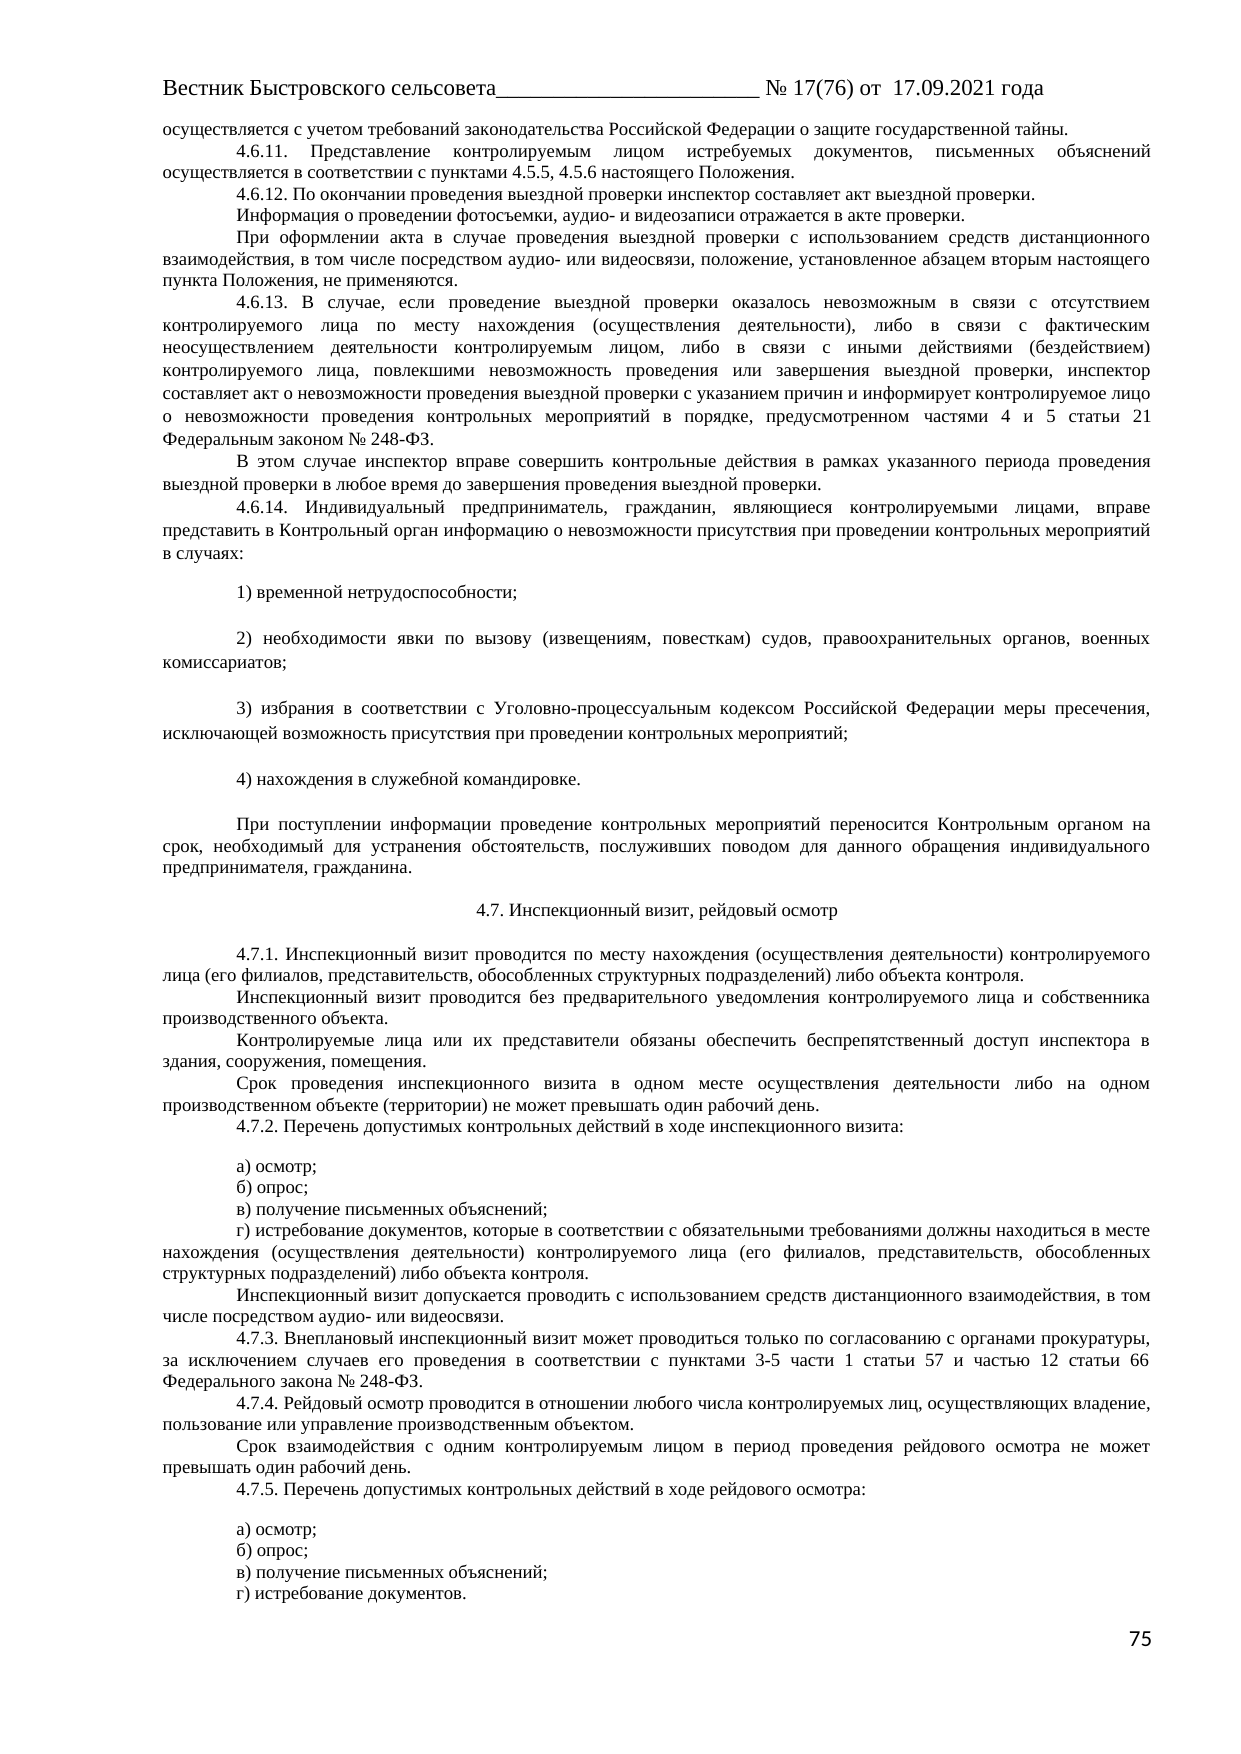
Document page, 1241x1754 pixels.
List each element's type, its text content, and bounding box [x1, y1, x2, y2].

text Инспекционный визит допускается проводить с использованием средств дистанционного взаимодействия, в том числе посредством аудио- или видеосвязи. [162, 1284, 1152, 1327]
text 2) необходимости явки по вызову (извещениям, повесткам) судов, правоохранительных органов, военных комиссариатов; [162, 627, 1152, 673]
text При поступлении информации проведение контрольных мероприятий переносится Контрольным органом на срок, необходимый для устранения обстоятельств, послуживших поводом для данного обращения индивидуального предпринимателя, гражданина. [162, 813, 1152, 878]
text Срок взаимодействия с одним контролируемым лицом в период проведения рейдового осмотра не может превышать один рабочий день. [162, 1435, 1152, 1478]
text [162, 118, 1152, 140]
list 4.7.2. Перечень допустимых контрольных действий в ходе инспекционного визита: [162, 1115, 1152, 1137]
text Инспекционный визит проводится без предварительного уведомления контролируемого лица и собственника производственного объекта. [162, 986, 1152, 1029]
text Информация о проведении фотосъемки, аудио- и видеозаписи отражается в акте проверки. [162, 204, 1152, 226]
list 4.6.13. В случае, если проведение выездной проверки оказалось невозможным в связи с отсутствием контролируемого лица по месту нахождения (осуществления деятельности), либо в связи с фактическим неосуществлением деятельности контролируемым лицом, либо в связи с иными действиями (бездействием) контролируемого лица, повлекшими невозможность проведения или завершения выездной проверки, инспектор составляет акт о невозможности проведения выездной проверки с указанием причин и информирует контролируемое лицо о невозможности проведения контрольных мероприятий в порядке, предусмотренном частями 4 и 5 статьи 21 Федеральным законом № 248-ФЗ. [162, 291, 1152, 449]
text 4.7.1. Инспекционный визит проводится по месту нахождения (осуществления деятельности) контролируемого лица (его филиалов, представительств, обособленных структурных подразделений) либо объекта контроля. [162, 942, 1152, 986]
text в) получение письменных объяснений; [162, 1198, 1152, 1219]
list 4.7.5. Перечень допустимых контрольных действий в ходе рейдового осмотра: [162, 1478, 1152, 1499]
text а) осмотр; [162, 1154, 1152, 1176]
text 4.7. Инспекционный визит, рейдовый осмотр [162, 899, 1152, 921]
list 4.6.14. Индивидуальный предприниматель, гражданин, являющиеся контролируемыми лицами, вправе представить в Контрольный орган информацию о невозможности присутствия при проведении контрольных мероприятий в случаях: [162, 496, 1152, 563]
list В этом случае инспектор вправе совершить контрольные действия в рамках указанного периода проведения выездной проверки в любое время до завершения проведения выездной проверки. [162, 450, 1152, 495]
text 4.7.4. Рейдовый осмотр проводится в отношении любого числа контролируемых лиц, осуществляющих владение, пользование или управление производственным объектом. [162, 1392, 1152, 1435]
text 3) избрания в соответствии с Уголовно-процессуальным кодексом Российской Федерации меры пресечения, исключающей возможность присутствия при проведении контрольных мероприятий; [162, 697, 1152, 743]
text г) истребование документов. [162, 1582, 1152, 1604]
text 4.6.12. По окончании проведения выездной проверки инспектор составляет акт выездной проверки. [162, 183, 1152, 204]
text Контролируемые лица или их представители обязаны обеспечить беспрепятственный доступ инспектора в здания, сооружения, помещения. [162, 1029, 1152, 1072]
text 4.6.11. Представление контролируемым лицом истребуемых документов, письменных объяснений осуществляется в соответствии с пунктами 4.5.5, 4.5.6 настоящего Положения. [162, 140, 1152, 183]
text 1) временной нетрудоспособности; [162, 581, 1152, 603]
text г) истребование документов, которые в соответствии с обязательными требованиями должны находиться в месте нахождения (осуществления деятельности) контролируемого лица (его филиалов, представительств, обособленных структурных подразделений) либо объекта контроля. [162, 1219, 1152, 1284]
text При оформлении акта в случае проведения выездной проверки с использованием средств дистанционного взаимодействия, в том числе посредством аудио- или видеосвязи, положение, установленное абзацем вторым настоящего пункта Положения, не применяются. [162, 226, 1152, 291]
text б) опрос; [162, 1176, 1152, 1198]
text в) получение письменных объяснений; [162, 1561, 1152, 1582]
text 4.7.3. Внеплановый инспекционный визит может проводиться только по согласованию с органами прокуратуры, за исключением случаев его проведения в соответствии с пунктами 3-5 части 1 статьи 57 и частью 12 статьи 66 Федерального закона № 248-ФЗ. [162, 1327, 1152, 1392]
text а) осмотр; [162, 1517, 1152, 1539]
text б) опрос; [162, 1539, 1152, 1561]
text 4) нахождения в служебной командировке. [162, 767, 1152, 789]
text Срок проведения инспекционного визита в одном месте осуществления деятельности либо на одном производственном объекте (территории) не может превышать один рабочий день. [162, 1072, 1152, 1115]
